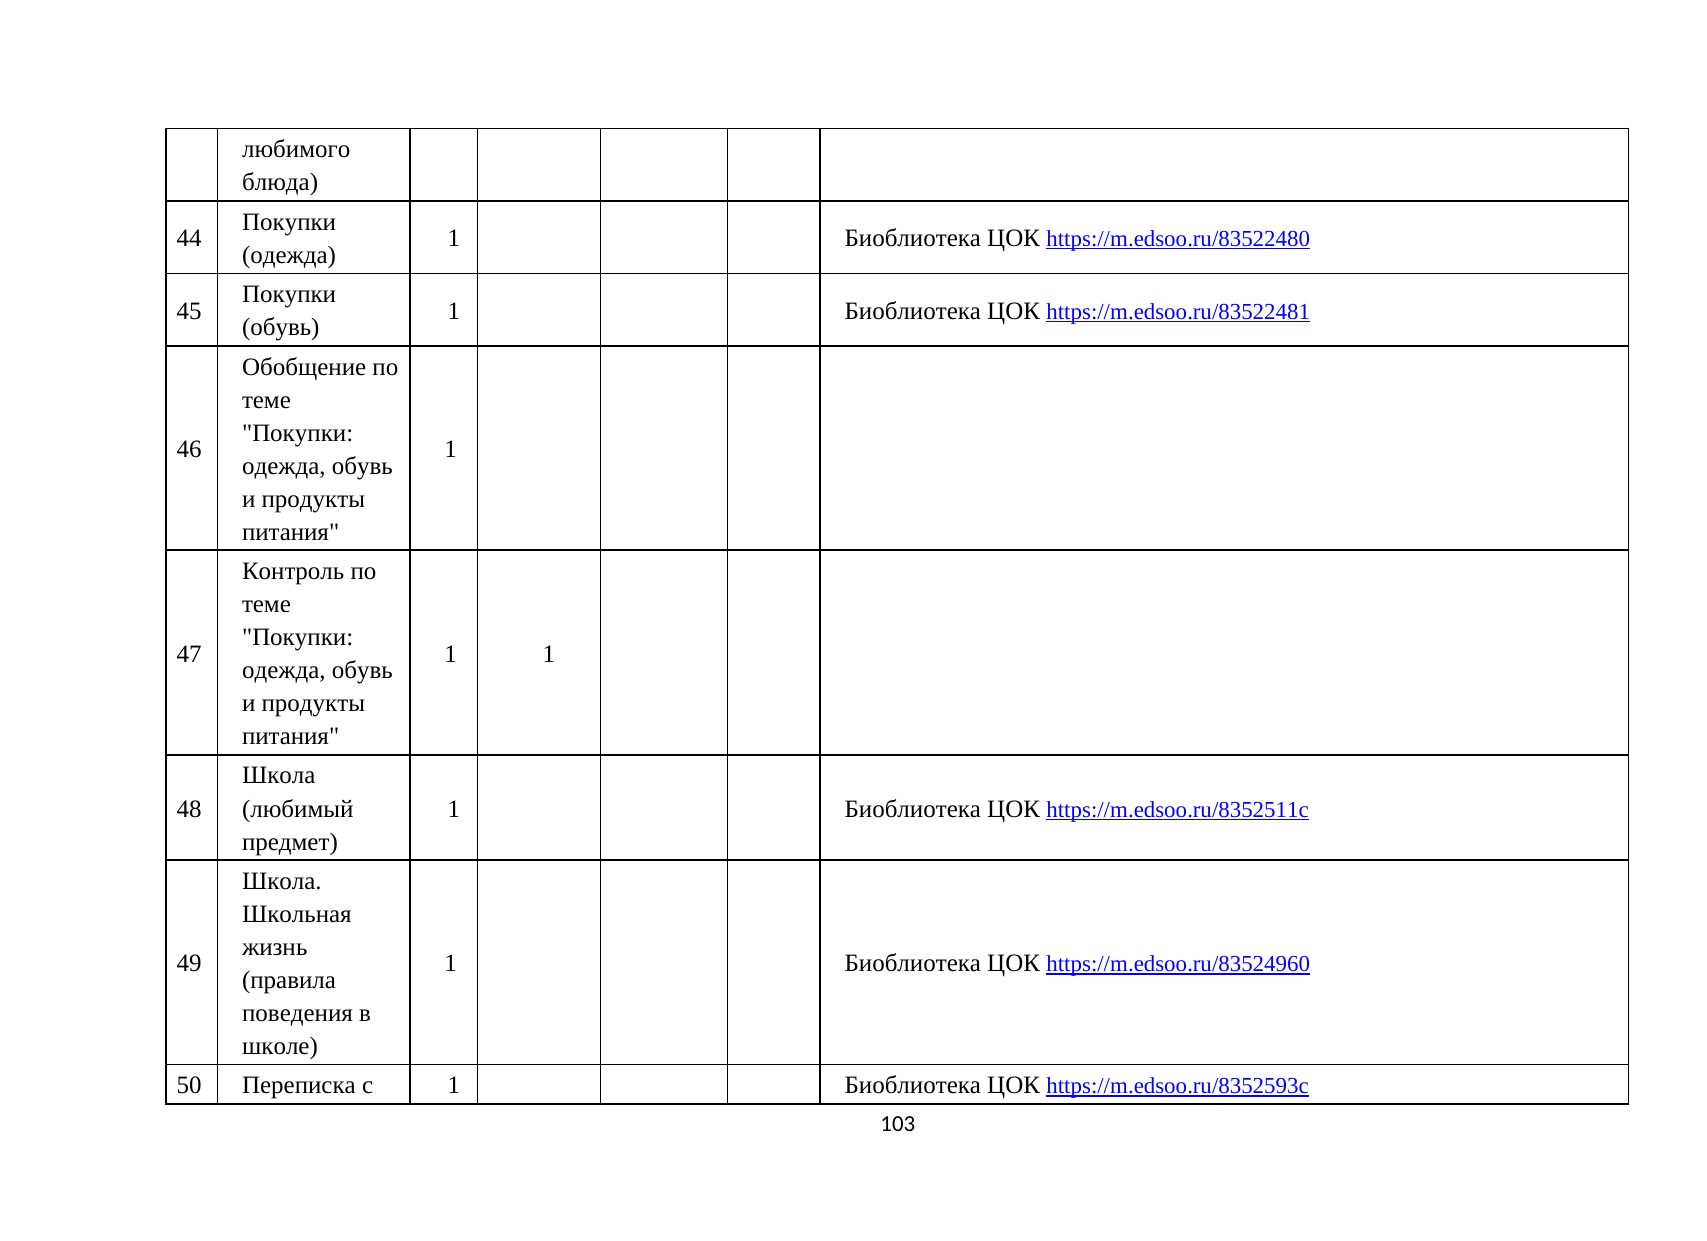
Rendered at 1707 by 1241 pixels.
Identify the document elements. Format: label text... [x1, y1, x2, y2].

table_cell Биоблиотека ЦОК https://m.edsoo.ru/83522480 [821, 202, 1628, 272]
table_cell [218, 1065, 409, 1103]
table_cell Школа (любимый предмет) [218, 756, 409, 859]
table_cell 49 [167, 861, 217, 1064]
table_cell [728, 347, 819, 549]
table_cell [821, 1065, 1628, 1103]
table_cell 46 [167, 347, 217, 549]
table_cell [728, 551, 819, 754]
table_cell [601, 756, 727, 859]
table_cell [478, 347, 600, 549]
table_cell 48 [167, 756, 217, 859]
table_cell 1 [411, 1065, 477, 1103]
table_cell [478, 274, 600, 345]
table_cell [218, 129, 409, 200]
table_cell 1 [411, 202, 477, 272]
table_cell [728, 861, 819, 1064]
table_cell [821, 347, 1628, 549]
table_cell [478, 1065, 600, 1103]
table_cell Биоблиотека ЦОК https://m.edsoo.ru/8352511c [821, 756, 1628, 859]
table_cell [478, 861, 600, 1064]
table_cell 44 [167, 202, 217, 272]
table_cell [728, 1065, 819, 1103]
table_cell Покупки (обувь) [218, 274, 409, 345]
table_cell [728, 129, 819, 200]
table_cell [601, 861, 727, 1064]
table_cell [601, 129, 727, 200]
table_cell [601, 551, 727, 754]
table_cell Покупки (одежда) [218, 202, 409, 272]
table_cell Биоблиотека ЦОК https://m.edsoo.ru/83522481 [821, 274, 1628, 345]
table_cell 1 [411, 129, 477, 200]
table_cell [601, 347, 727, 549]
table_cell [821, 129, 1628, 200]
table_cell Обобщение по теме "Покупки: одежда, обувь и продукты питания" [218, 347, 409, 549]
table_cell Школа. Школьная жизнь (правила поведения в школе) [218, 861, 409, 1064]
table_cell 1 [411, 347, 477, 549]
table_cell 1 [411, 274, 477, 345]
table_cell [728, 274, 819, 345]
table_cell [601, 274, 727, 345]
table_cell Контроль по теме "Покупки: одежда, обувь и продукты питания" [218, 551, 409, 754]
table_cell 1 [411, 756, 477, 859]
table_cell 1 [478, 551, 600, 754]
table_cell [728, 756, 819, 859]
table_cell 1 [411, 551, 477, 754]
table_cell [601, 1065, 727, 1103]
table_cell 50 [167, 1065, 217, 1103]
table_cell [728, 202, 819, 272]
table_cell [821, 551, 1628, 754]
table_cell [478, 756, 600, 859]
table_cell Биоблиотека ЦОК https://m.edsoo.ru/83524960 [821, 861, 1628, 1064]
table_cell 1 [411, 861, 477, 1064]
table_cell 45 [167, 274, 217, 345]
table_cell [601, 202, 727, 272]
table_cell 47 [167, 551, 217, 754]
table_cell 43 [167, 129, 217, 200]
table_cell [478, 202, 600, 272]
table_cell [478, 129, 600, 200]
